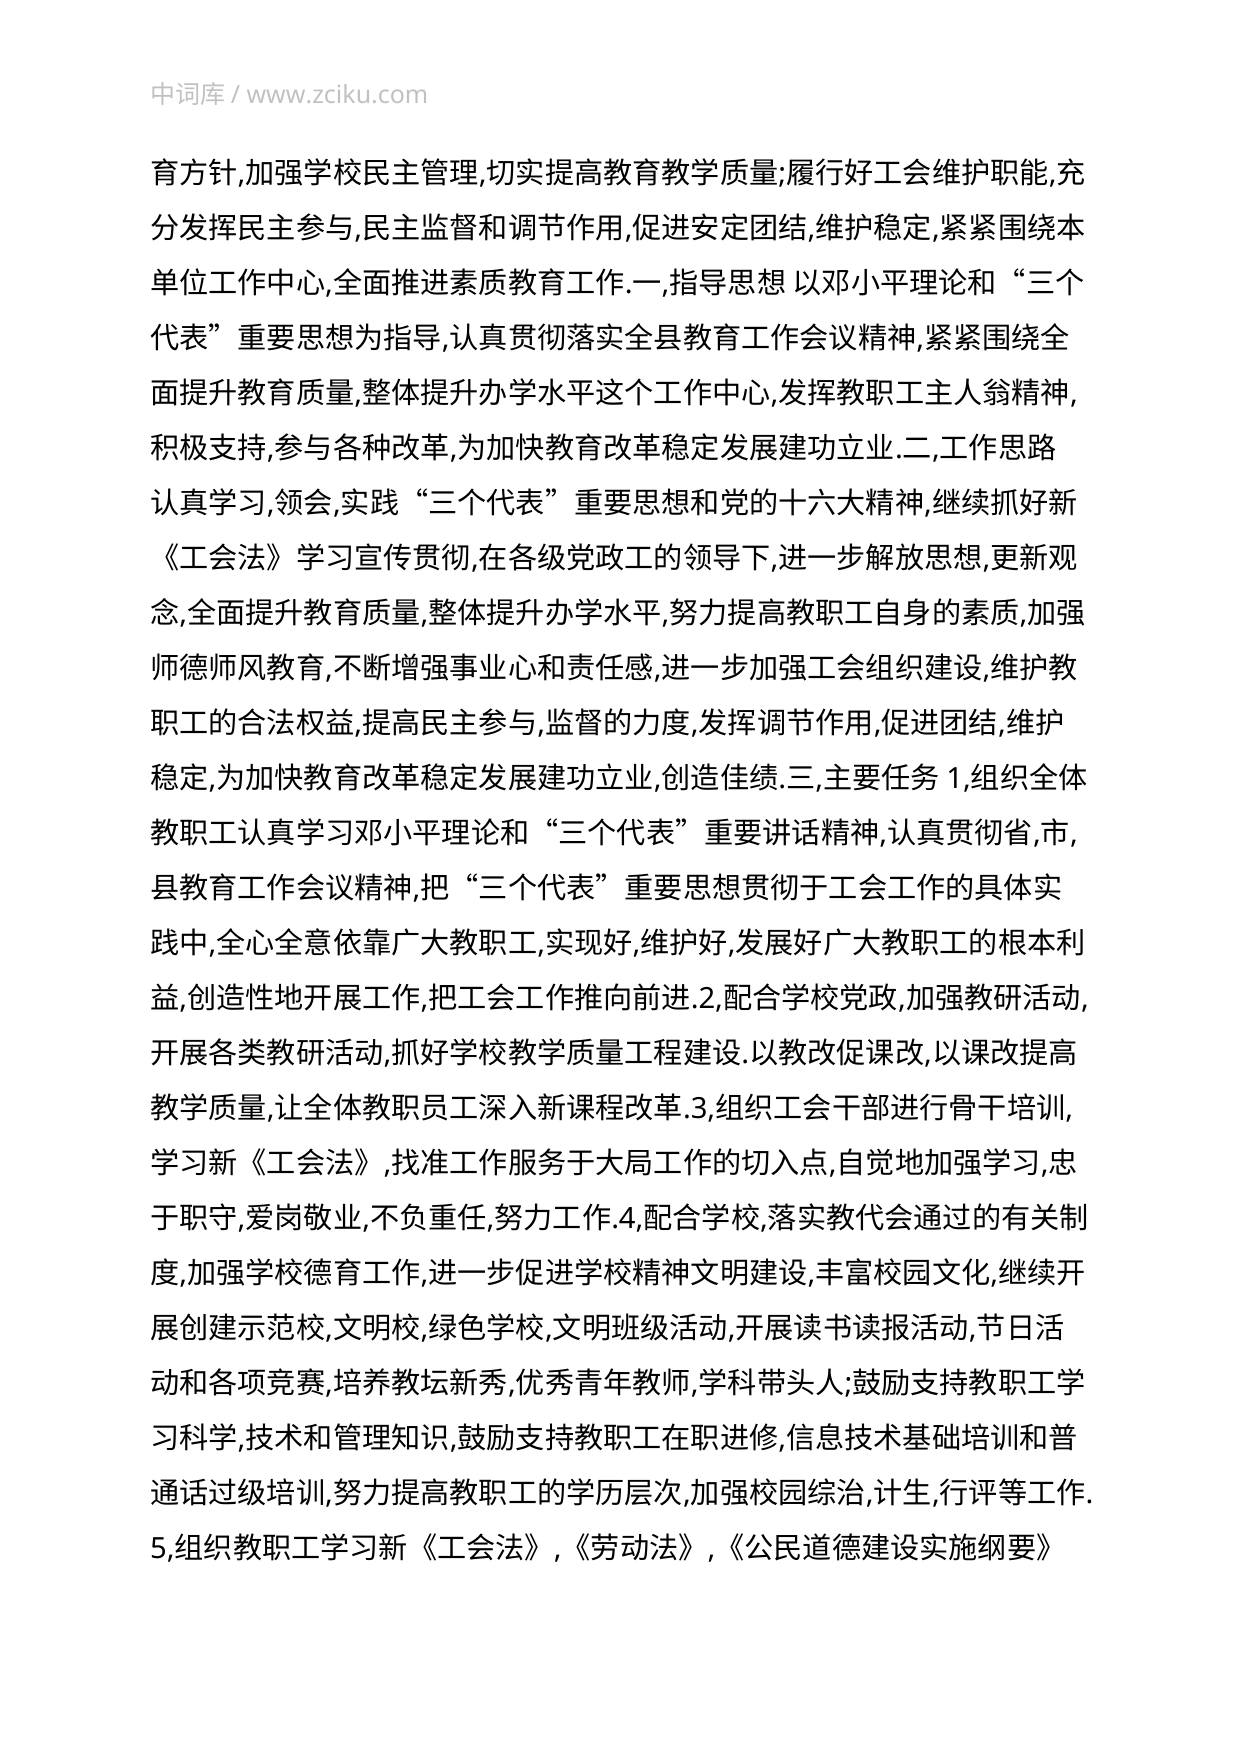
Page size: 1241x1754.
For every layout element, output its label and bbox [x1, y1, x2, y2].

text [150, 150, 1090, 1567]
